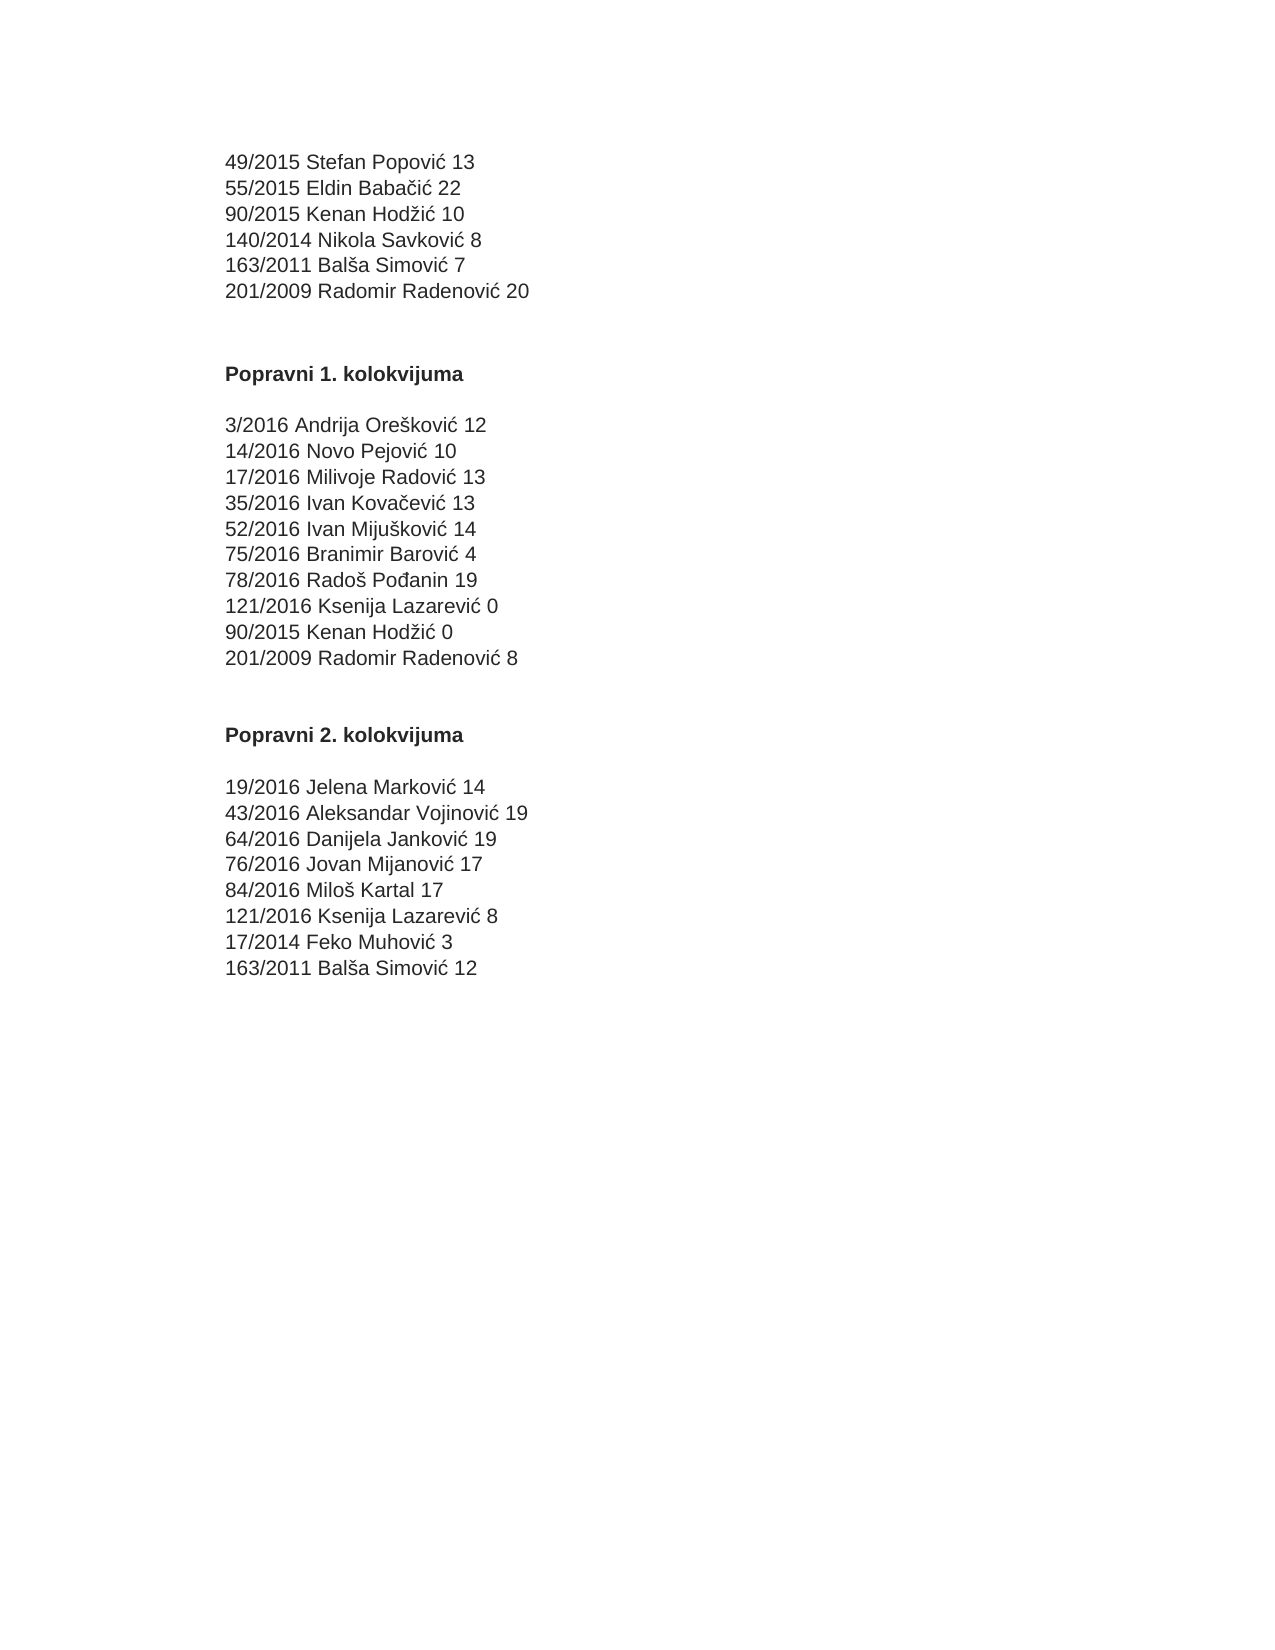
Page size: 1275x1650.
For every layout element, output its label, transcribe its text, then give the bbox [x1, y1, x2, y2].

list 17/2016 Milivoje Radović 13 [225, 465, 1125, 489]
list 201/2009 Radomir Radenović 20 [225, 279, 1125, 333]
list 121/2016 Ksenija Lazarević 0 [225, 594, 1125, 618]
list 90/2015 Kenan Hodžić 0 [225, 620, 1125, 644]
list 52/2016 Ivan Mijušković 14 [225, 516, 1125, 540]
list 121/2016 Ksenija Lazarević 8 [225, 904, 1125, 928]
list 75/2016 Branimir Barović 4 [225, 542, 1125, 566]
list 55/2015 Eldin Babačić 22 [225, 176, 1125, 200]
list 43/2016 Aleksandar Vojinović 19 [225, 801, 1125, 824]
list 64/2016 Danijela Janković 19 [225, 826, 1125, 850]
list 78/2016 Radoš Pođanin 19 [225, 568, 1125, 592]
list 76/2016 Jovan Mijanović 17 [225, 852, 1125, 876]
list 140/2014 Nikola Savković 8 [225, 227, 1125, 251]
list 201/2009 Radomir Radenović 8 Popravni 2. kolokvijuma 19/2016 Jelena Marković 14 [225, 646, 1125, 799]
list 35/2016 Ivan Kovačević 13 [225, 491, 1125, 514]
list Popravni 1. kolokvijuma 3/2016 Andrija Orešković 12 [225, 336, 1125, 437]
list 17/2014 Feko Muhović 3 [225, 930, 1125, 954]
list 163/2011 Balša Simović 12 [225, 956, 1125, 979]
list 84/2016 Miloš Kartal 17 [225, 878, 1125, 902]
list 90/2015 Kenan Hodžić 10 [225, 202, 1125, 226]
list 14/2016 Novo Pejović 10 [225, 439, 1125, 463]
list 49/2015 Stefan Popović 13 [225, 150, 1125, 174]
list 163/2011 Balša Simović 7 [225, 253, 1125, 277]
